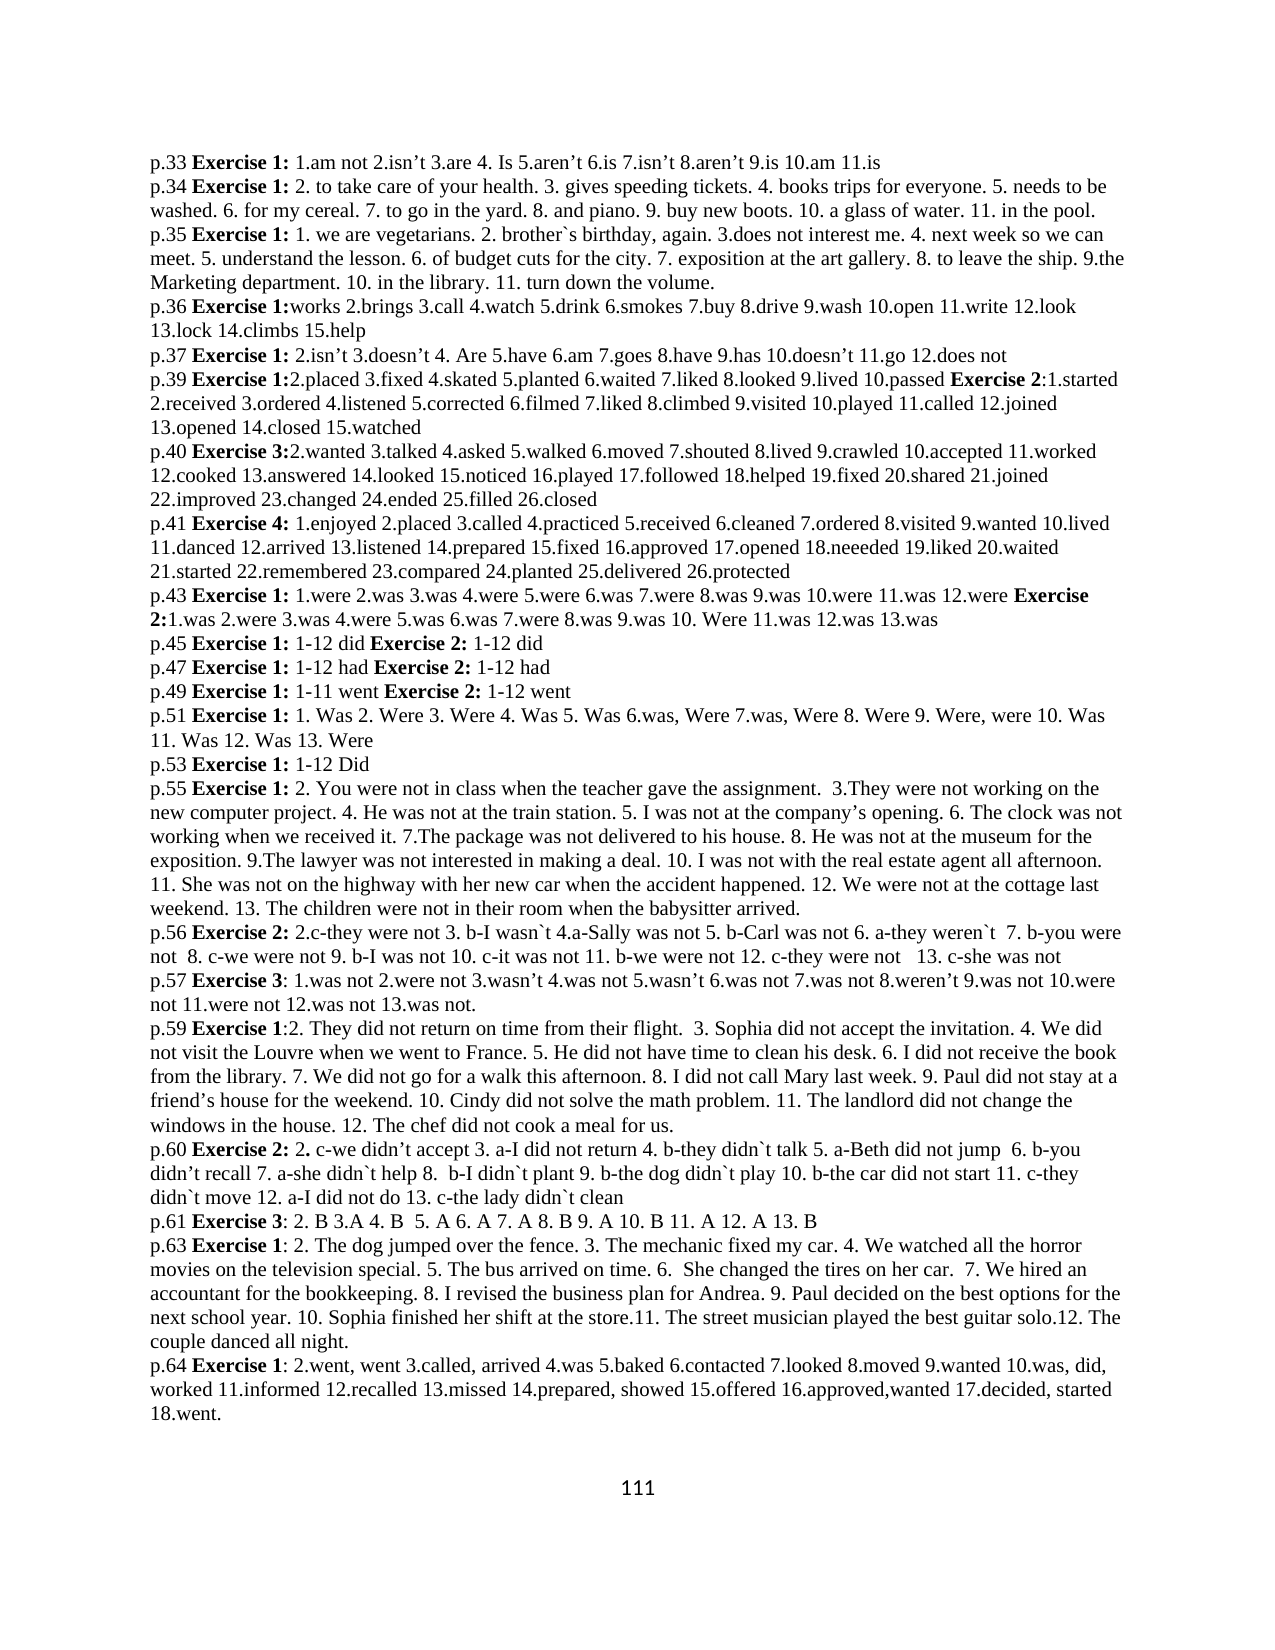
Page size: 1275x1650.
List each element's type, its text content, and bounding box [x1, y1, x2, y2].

text p.33 Exercise 1: 1.am not 2.isn’t 3.are 4. Is 5.aren’t 6.is 7.isn’t 8.aren’t 9.is 10.am 11.is [150, 150, 1125, 174]
text p.57 Exercise 3: 1.was not 2.were not 3.wasn’t 4.was not 5.wasn’t 6.was not 7.was not 8.weren’t 9.was not 10.were not 11.were not 12.was not 13.was not. [150, 968, 1125, 1016]
text p.59 Exercise 1:2. They did not return on time from their flight. 3. Sophia did not accept the invitation. 4. We did not visit the Louvre when we went to France. 5. He did not have time to clean his desk. 6. I did not receive the book from the library. 7. We did not go for a walk this afternoon. 8. I did not call Mary last week. 9. Paul did not stay at a friend’s house for the weekend. 10. Cindy did not solve the math problem. 11. The landlord did not change the windows in the house. 12. The chef did not cook a meal for us. [150, 1016, 1125, 1137]
text p.34 Exercise 1: 2. to take care of your health. 3. gives speeding tickets. 4. books trips for everyone. 5. needs to be washed. 6. for my cereal. 7. to go in the yard. 8. and piano. 9. buy new boots. 10. a glass of water. 11. in the pool. [150, 174, 1125, 222]
text p.49 Exercise 1: 1-11 went Exercise 2: 1-12 went [150, 679, 1125, 703]
text p.45 Exercise 1: 1-12 did Exercise 2: 1-12 did [150, 631, 1125, 655]
text p.39 Exercise 1:2.placed 3.fixed 4.skated 5.planted 6.waited 7.liked 8.looked 9.lived 10.passed Exercise 2:1.started 2.received 3.ordered 4.listened 5.corrected 6.filmed 7.liked 8.climbed 9.visited 10.played 11.called 12.joined 13.opened 14.closed 15.watched [150, 367, 1125, 439]
text p.41 Exercise 4: 1.enjoyed 2.placed 3.called 4.practiced 5.received 6.cleaned 7.ordered 8.visited 9.wanted 10.lived 11.danced 12.arrived 13.listened 14.prepared 15.fixed 16.approved 17.opened 18.neeeded 19.liked 20.waited 21.started 22.remembered 23.compared 24.planted 25.delivered 26.protected [150, 511, 1125, 583]
text p.37 Exercise 1: 2.isn’t 3.doesn’t 4. Are 5.have 6.am 7.goes 8.have 9.has 10.doesn’t 11.go 12.does not [150, 342, 1125, 367]
text p.61 Exercise 3: 2. B 3.A 4. B 5. A 6. A 7. A 8. B 9. A 10. B 11. A 12. A 13. B [150, 1209, 1125, 1233]
text p.36 Exercise 1:works 2.brings 3.call 4.watch 5.drink 6.smokes 7.buy 8.drive 9.wash 10.open 11.write 12.look 13.lock 14.climbs 15.help [150, 294, 1125, 342]
text p.43 Exercise 1: 1.were 2.was 3.was 4.were 5.were 6.was 7.were 8.was 9.was 10.were 11.was 12.were Exercise 2:1.was 2.were 3.was 4.were 5.was 6.was 7.were 8.was 9.was 10. Were 11.was 12.was 13.was [150, 583, 1125, 631]
text p.64 Exercise 1: 2.went, went 3.called, arrived 4.was 5.baked 6.contacted 7.looked 8.moved 9.wanted 10.was, did, worked 11.informed 12.recalled 13.missed 14.prepared, showed 15.offered 16.approved,wanted 17.decided, started 18.went. [150, 1353, 1125, 1425]
text p.55 Exercise 1: 2. You were not in class when the teacher gave the assignment. 3.They were not working on the new computer project. 4. He was not at the train station. 5. I was not at the company’s opening. 6. The clock was not working when we received it. 7.The package was not delivered to his house. 8. He was not at the museum for the exposition. 9.The lawyer was not interested in making a deal. 10. I was not with the real estate agent all afternoon. 11. She was not on the highway with her new car when the accident happened. 12. We were not at the cottage last weekend. 13. The children were not in their room when the babysitter arrived. [150, 776, 1125, 920]
text p.47 Exercise 1: 1-12 had Exercise 2: 1-12 had [150, 655, 1125, 679]
text p.56 Exercise 2: 2.c-they were not 3. b-I wasn`t 4.a-Sally was not 5. b-Carl was not 6. a-they weren`t 7. b-you were not 8. c-we were not 9. b-I was not 10. c-it was not 11. b-we were not 12. c-they were not 13. c-she was not [150, 920, 1125, 968]
text p.63 Exercise 1: 2. The dog jumped over the fence. 3. The mechanic fixed my car. 4. We watched all the horror movies on the television special. 5. The bus arrived on time. 6. She changed the tires on her car. 7. We hired an accountant for the bookkeeping. 8. I revised the business plan for Andrea. 9. Paul decided on the best options for the next school year. 10. Sophia finished her shift at the store.11. The street musician played the best guitar solo.12. The couple danced all night. [150, 1233, 1125, 1353]
text p.53 Exercise 1: 1-12 Did [150, 752, 1125, 776]
text p.51 Exercise 1: 1. Was 2. Were 3. Were 4. Was 5. Was 6.was, Were 7.was, Were 8. Were 9. Were, were 10. Was 11. Was 12. Was 13. Were [150, 703, 1125, 752]
text p.40 Exercise 3:2.wanted 3.talked 4.asked 5.walked 6.moved 7.shouted 8.lived 9.crawled 10.accepted 11.worked 12.cooked 13.answered 14.looked 15.noticed 16.played 17.followed 18.helped 19.fixed 20.shared 21.joined 22.improved 23.changed 24.ended 25.filled 26.closed [150, 439, 1125, 511]
text p.60 Exercise 2: 2. c-we didn’t accept 3. a-I did not return 4. b-they didn`t talk 5. a-Beth did not jump 6. b-you didn’t recall 7. a-she didn`t help 8. b-I didn`t plant 9. b-the dog didn`t play 10. b-the car did not start 11. c-they didn`t move 12. a-I did not do 13. c-the lady didn`t clean [150, 1137, 1125, 1209]
text p.35 Exercise 1: 1. we are vegetarians. 2. brother`s birthday, again. 3.does not interest me. 4. next week so we can meet. 5. understand the lesson. 6. of budget cuts for the city. 7. exposition at the art gallery. 8. to leave the ship. 9.the Marketing department. 10. in the library. 11. turn down the volume. [150, 222, 1125, 294]
